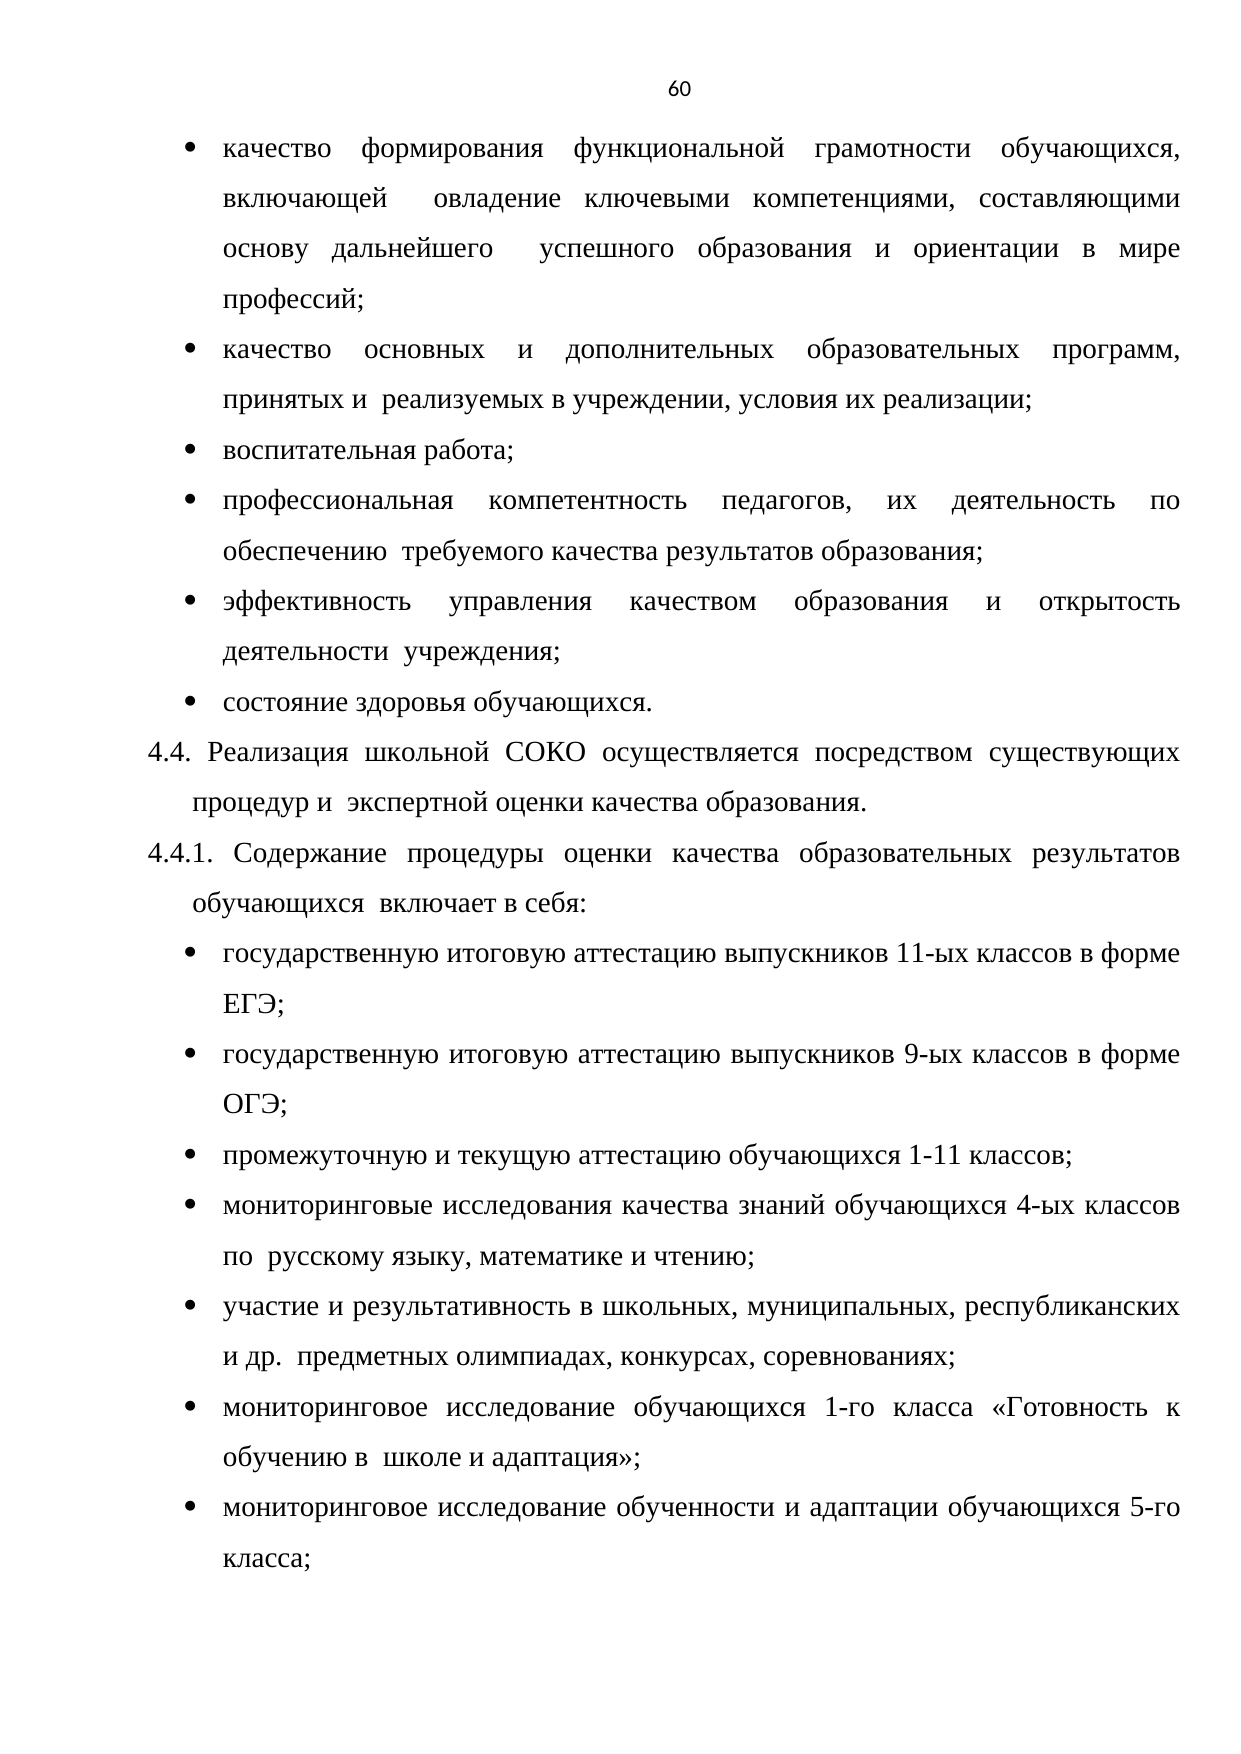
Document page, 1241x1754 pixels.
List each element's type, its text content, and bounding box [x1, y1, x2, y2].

list воспитательная работа; [185, 432, 1181, 466]
list качество формирования функциональной грамотности обучающихся, включающей овладение ключевыми компетенциями, составляющими основу дальнейшего успешного образования и ориентации в мире профессий; [185, 130, 1181, 314]
list мониторинговое исследование обученности и адаптации обучающихся 5-го класса; [185, 1489, 1181, 1573]
list 4.4. Реализация школьной СОКО осуществляется посредством существующих процедур и экспертной оценки качества образования. [148, 734, 1181, 818]
list участие и результативность в школьных, муниципальных, республиканских и др. предметных олимпиадах, конкурсах, соревнованиях; [185, 1288, 1181, 1372]
list мониторинговое исследование обучающихся 1-го класса «Готовность к обучению в школе и адаптация»; [185, 1389, 1181, 1473]
list состояние здоровья обучающихся. [185, 684, 1181, 717]
list промежуточную и текущую аттестацию обучающихся 1-11 классов; [185, 1137, 1181, 1171]
list качество основных и дополнительных образовательных программ, принятых и реализуемых в учреждении, условия их реализации; [185, 331, 1181, 415]
list профессиональная компетентность педагогов, их деятельность по обеспечению требуемого качества результатов образования; [185, 482, 1181, 566]
list эффективность управления качеством образования и открытость деятельности учреждения; [185, 583, 1181, 667]
list 4.4.1. Содержание процедуры оценки качества образовательных результатов обучающихся включает в себя: [148, 835, 1181, 919]
list мониторинговые исследования качества знаний обучающихся 4-ых классов по русскому языку, математике и чтению; [185, 1187, 1181, 1271]
list государственную итоговую аттестацию выпускников 11-ых классов в форме ЕГЭ; [185, 936, 1181, 1019]
list государственную итоговую аттестацию выпускников 9-ых классов в форме ОГЭ; [185, 1036, 1181, 1120]
